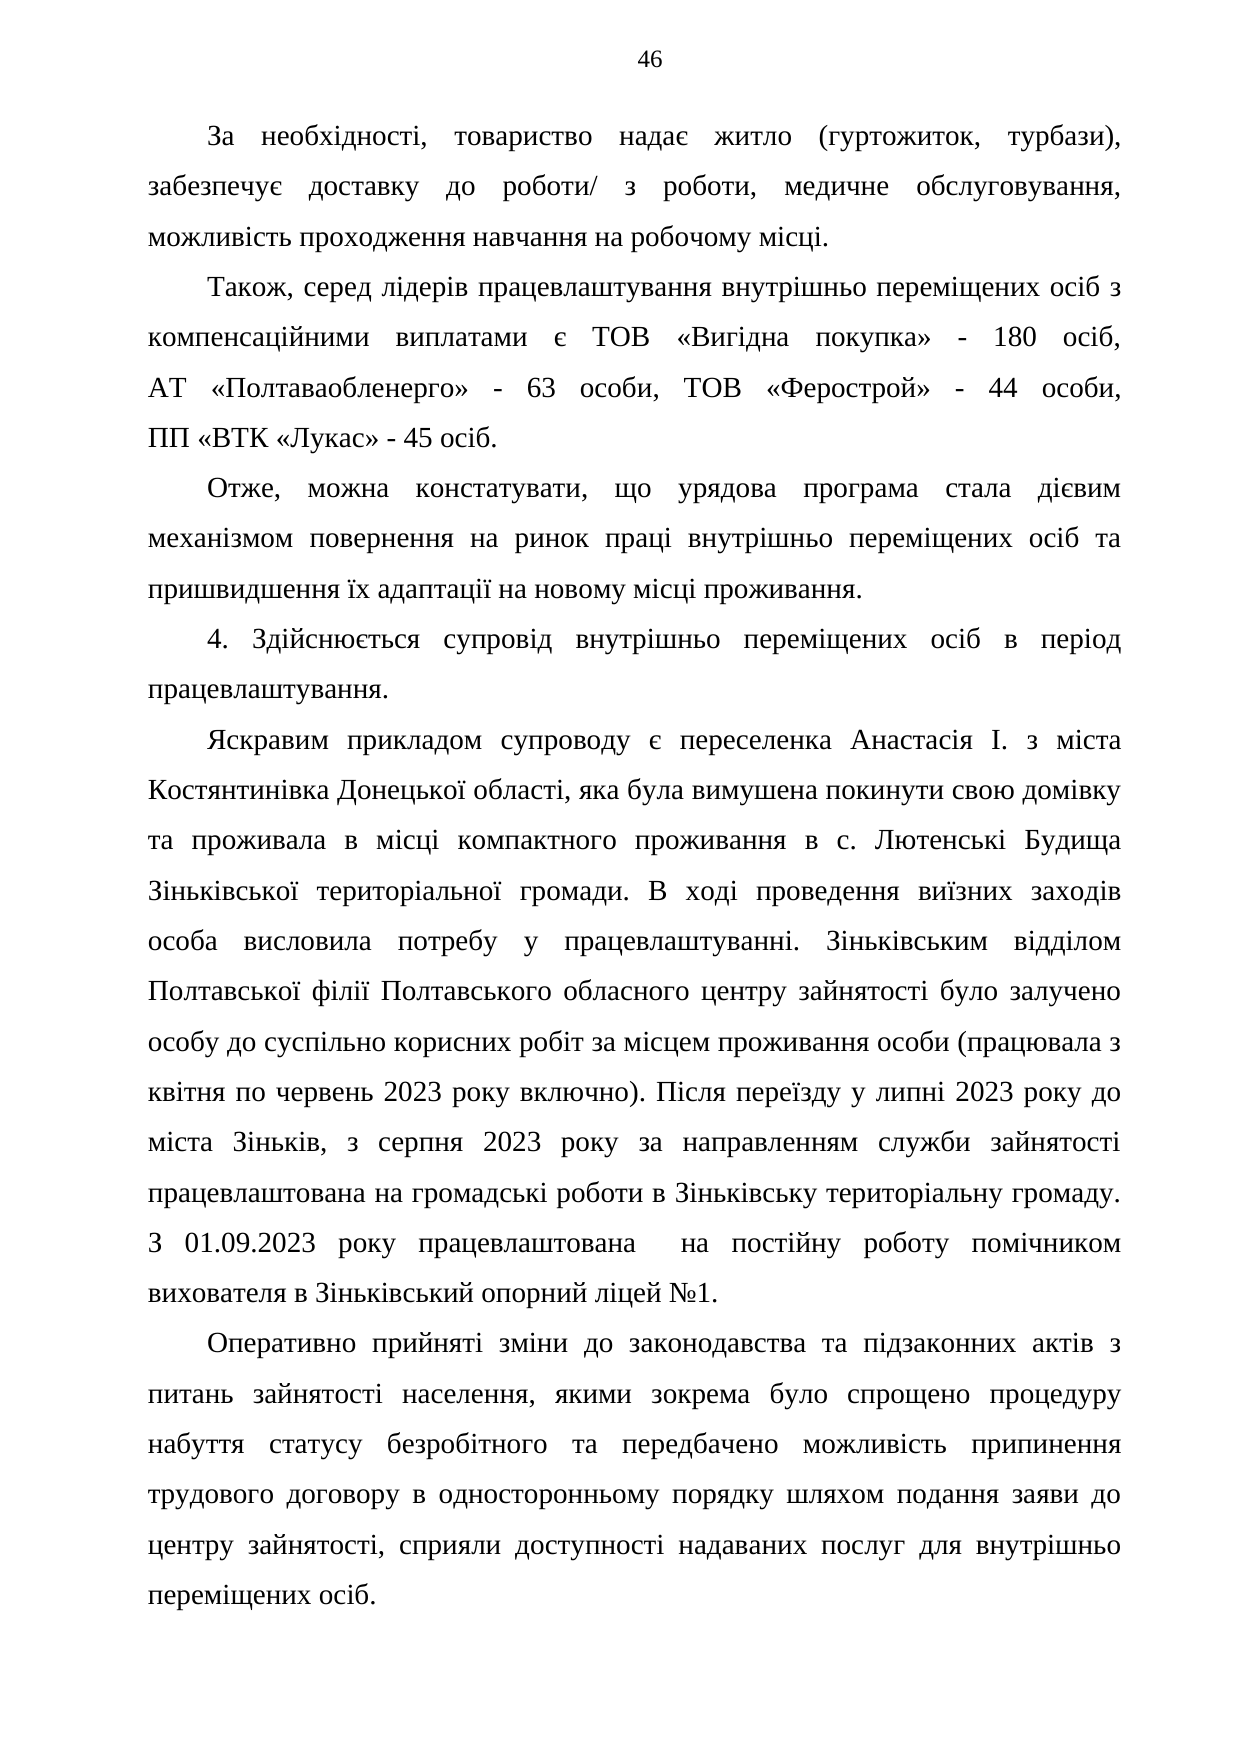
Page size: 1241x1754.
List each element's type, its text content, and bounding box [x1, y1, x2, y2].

text Отже, можна констатувати, що урядова програма стала дієвим механізмом повернення на ринок праці внутрішньо переміщених осіб та пришвидшення їх адаптації на новому місці проживання. [148, 470, 1122, 604]
text За необхідності, товариство надає житло (гуртожиток, турбази), забезпечує доставку до роботи/ з роботи, медичне обслуговування, можливість проходження навчання на робочому місці. [148, 118, 1122, 252]
text 4. Здійснюється супровід внутрішньо переміщених осіб в період працевлаштування. [148, 621, 1122, 705]
text Яскравим прикладом супроводу є переселенка Анастасія І. з міста Костянтинівка Донецької області, яка була вимушена покинути свою домівку та проживала в місці компактного проживання в с. Лютенські Будища Зіньківської територіальної громади. В ході проведення виїзних заходів особа висловила потребу у працевлаштуванні. Зіньківським відділом Полтавської філії Полтавського обласного центру зайнятості було залучено особу до суспільно корисних робіт за місцем проживання особи (працювала з квітня по червень 2023 року включно). Після переїзду у липні 2023 року до міста Зіньків, з серпня 2023 року за направленням служби зайнятості працевлаштована на громадські роботи в Зіньківську територіальну громаду. З 01.09.2023 року працевлаштована на постійну роботу помічником вихователя в Зіньківський опорний ліцей №1. [148, 722, 1122, 1309]
text Також, серед лідерів працевлаштування внутрішньо переміщених осіб з компенсаційними виплатами є ТОВ «Вигідна покупка» - 180 осіб, АТ «Полтаваобленерго» - 63 особи, ТОВ «Ферострой» - 44 особи, ПП «ВТК «Лукас» - 45 осіб. [148, 269, 1122, 453]
text Оперативно прийняті зміни до законодавства та підзаконних актів з питань зайнятості населення, якими зокрема було спрощено процедуру набуття статусу безробітного та передбачено можливість припинення трудового договору в односторонньому порядку шляхом подання заяви до центру зайнятості, сприяли доступності надаваних послуг для внутрішньо переміщених осіб. [148, 1326, 1122, 1611]
